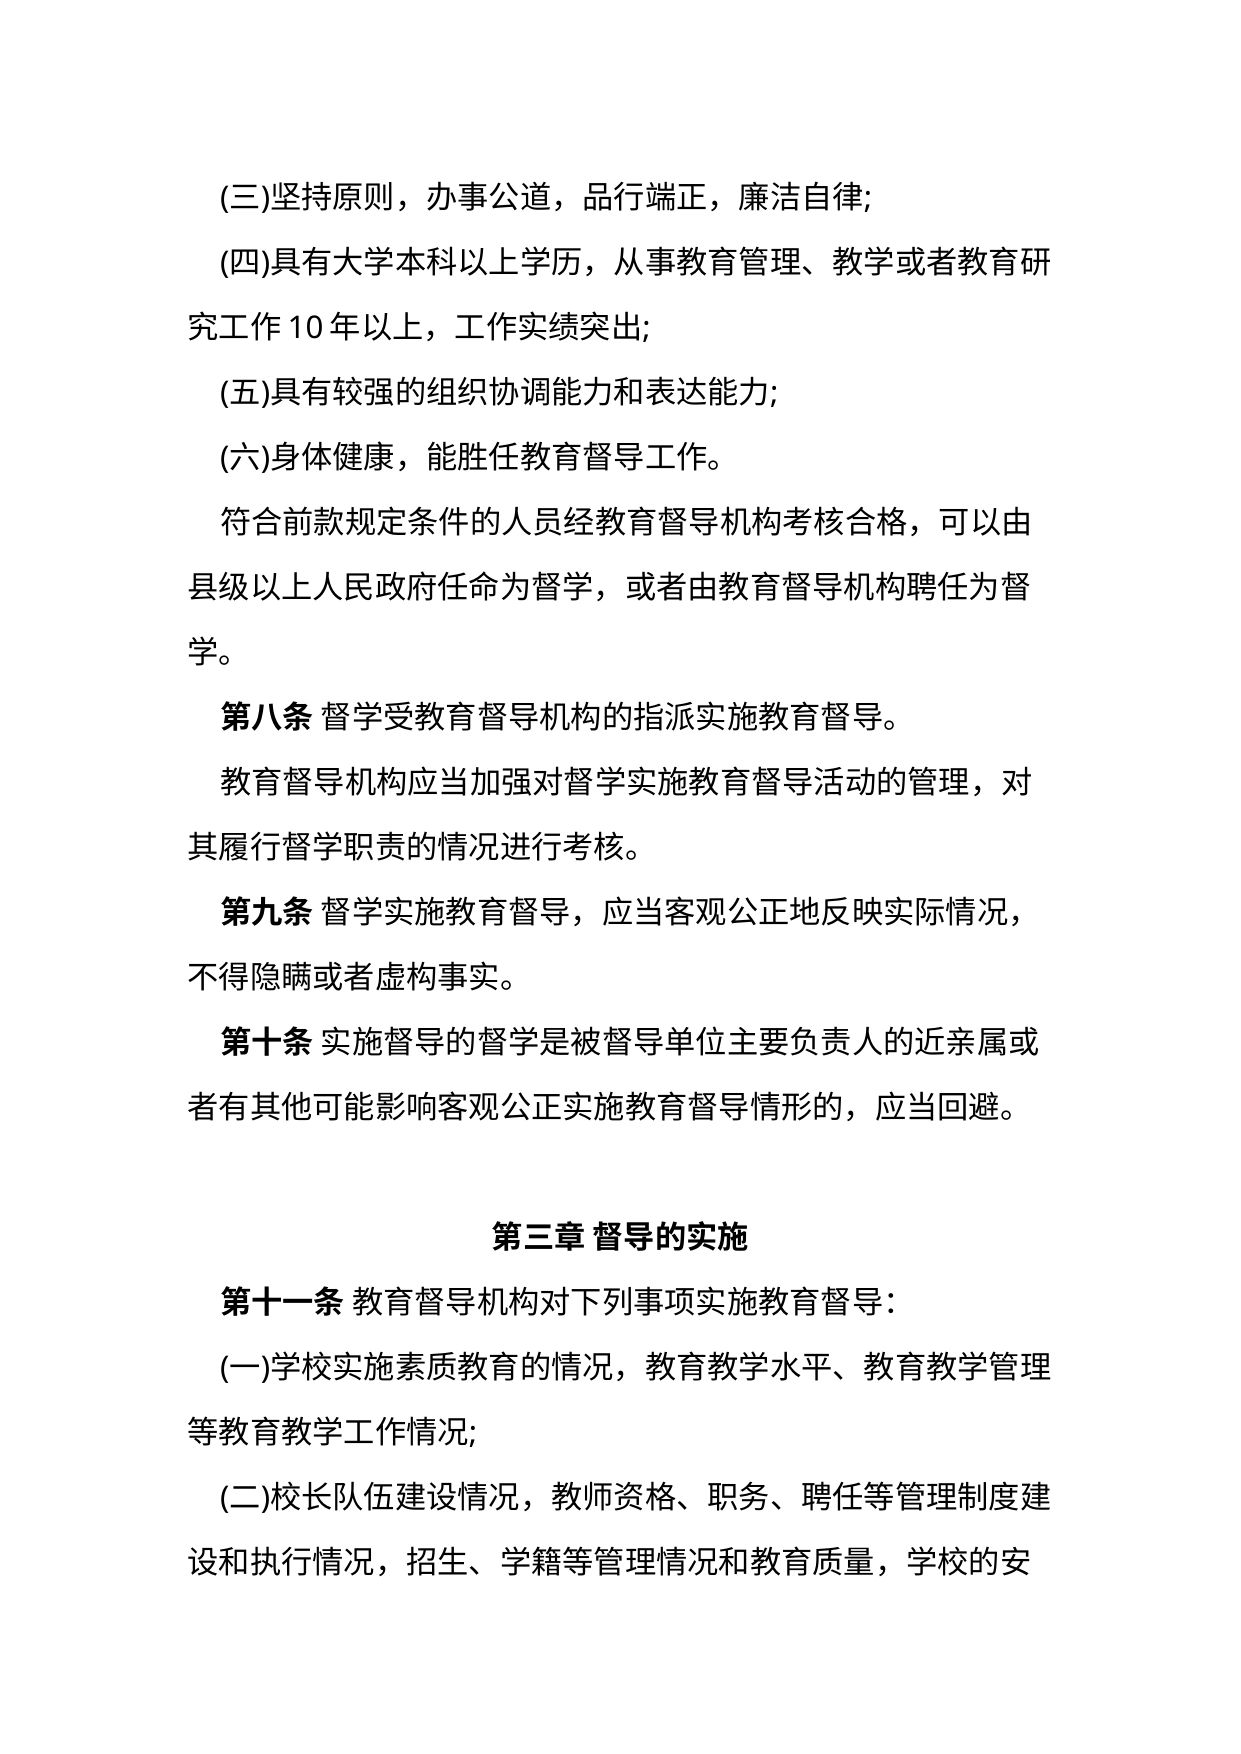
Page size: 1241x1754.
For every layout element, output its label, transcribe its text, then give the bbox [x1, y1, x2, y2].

text (五)具有较强的组织协调能力和表达能力; [187, 357, 1053, 422]
text (四)具有大学本科以上学历，从事教育管理、教学或者教育研究工作10年以上，工作实绩突出; [187, 227, 1053, 357]
text (一)学校实施素质教育的情况，教育教学水平、教育教学管理等教育教学工作情况; [187, 1332, 1053, 1462]
text 第十条 实施督导的督学是被督导单位主要负责人的近亲属或者有其他可能影响客观公正实施教育督导情形的，应当回避。 [187, 1007, 1053, 1137]
text 第十一条 教育督导机构对下列事项实施教育督导： [187, 1267, 1053, 1332]
text 第九条 督学实施教育督导，应当客观公正地反映实际情况，不得隐瞒或者虚构事实。 [187, 877, 1053, 1007]
text 教育督导机构应当加强对督学实施教育督导活动的管理，对其履行督学职责的情况进行考核。 [187, 747, 1053, 877]
text 第三章 督导的实施 [187, 1202, 1053, 1267]
text (六)身体健康，能胜任教育督导工作。 [187, 422, 1053, 487]
text 符合前款规定条件的人员经教育督导机构考核合格，可以由县级以上人民政府任命为督学，或者由教育督导机构聘任为督学。 [187, 487, 1053, 682]
text (三)坚持原则，办事公道，品行端正，廉洁自律; [187, 162, 1053, 227]
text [187, 1462, 1053, 1592]
text 第八条 督学受教育督导机构的指派实施教育督导。 [187, 682, 1053, 747]
